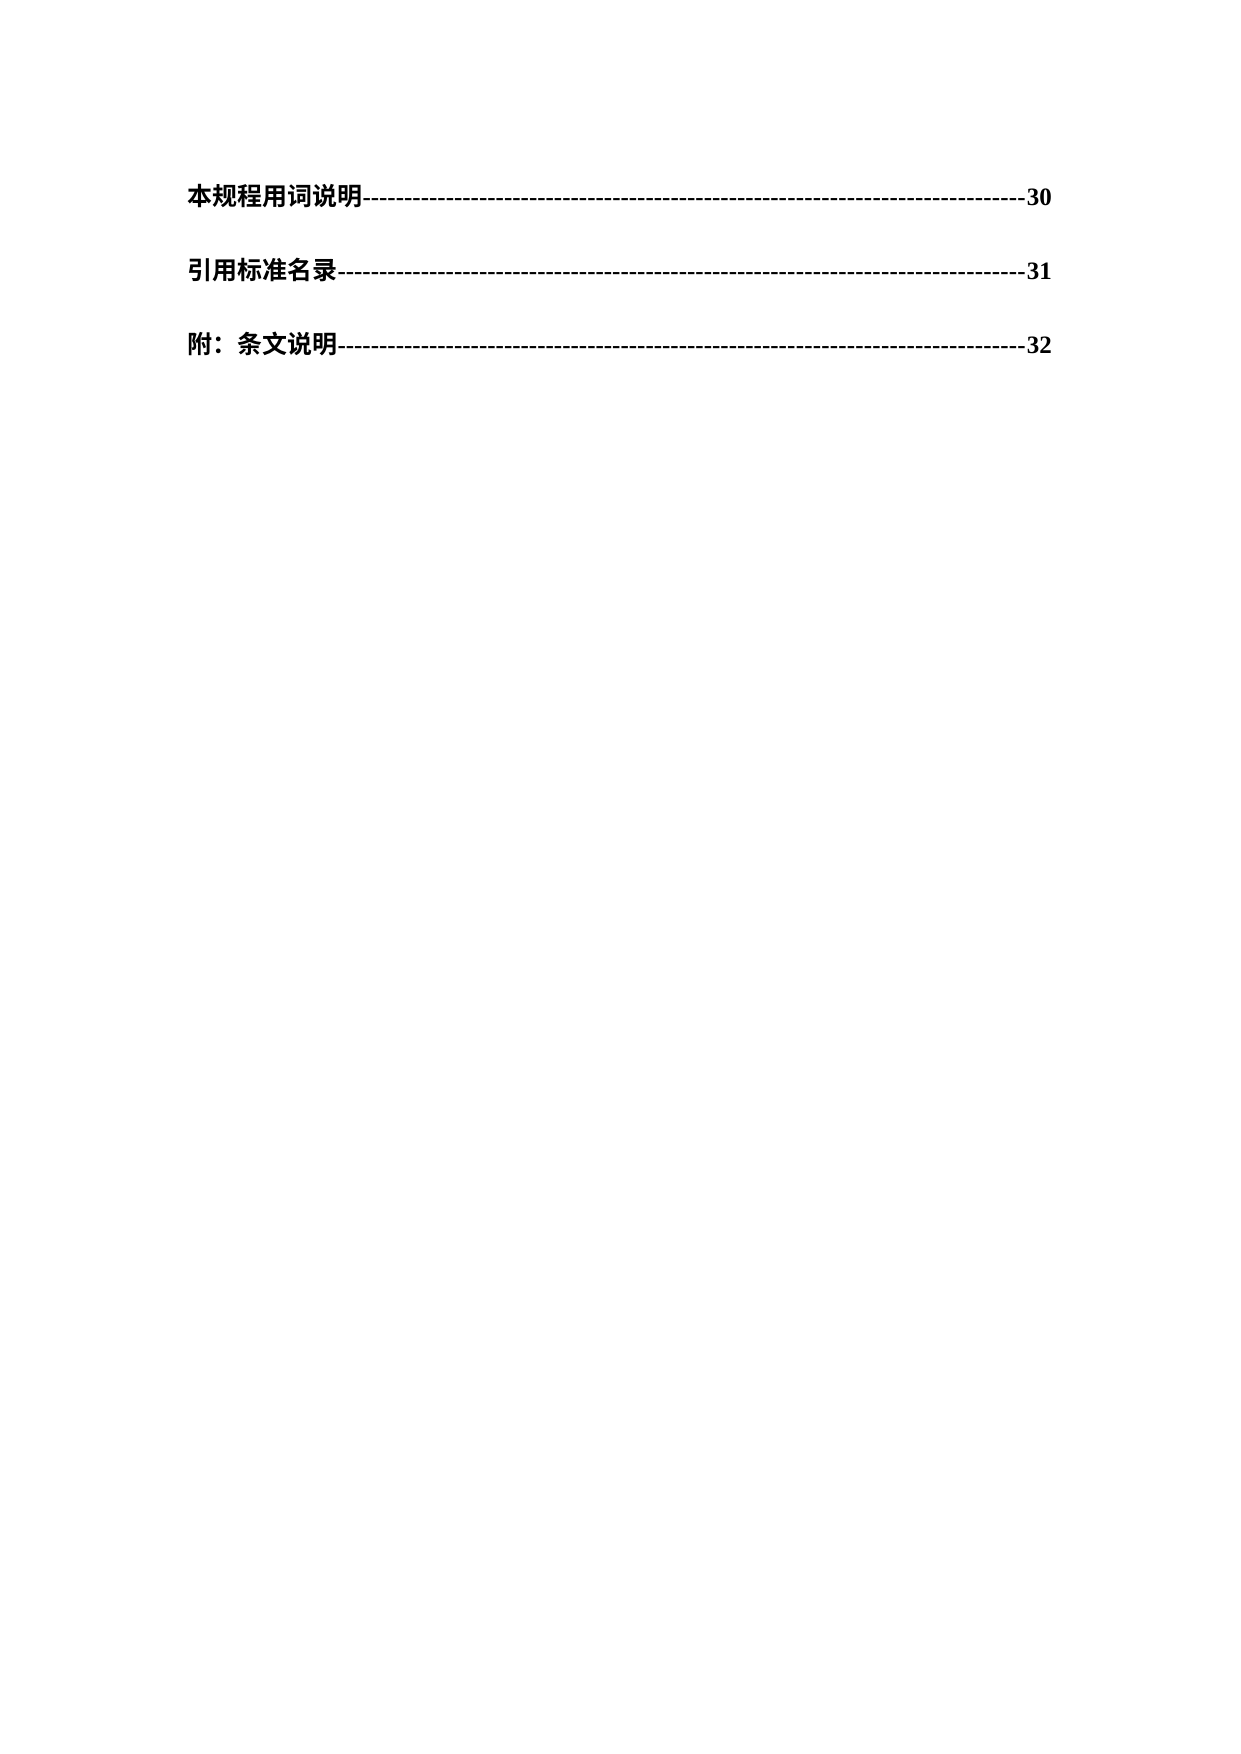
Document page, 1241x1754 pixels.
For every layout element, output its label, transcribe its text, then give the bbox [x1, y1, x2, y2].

text 引用标准名录 31 [187, 236, 1053, 301]
text 附：条文说明 32 [187, 310, 1053, 375]
text 本规程用词说明 30 [187, 162, 1053, 227]
